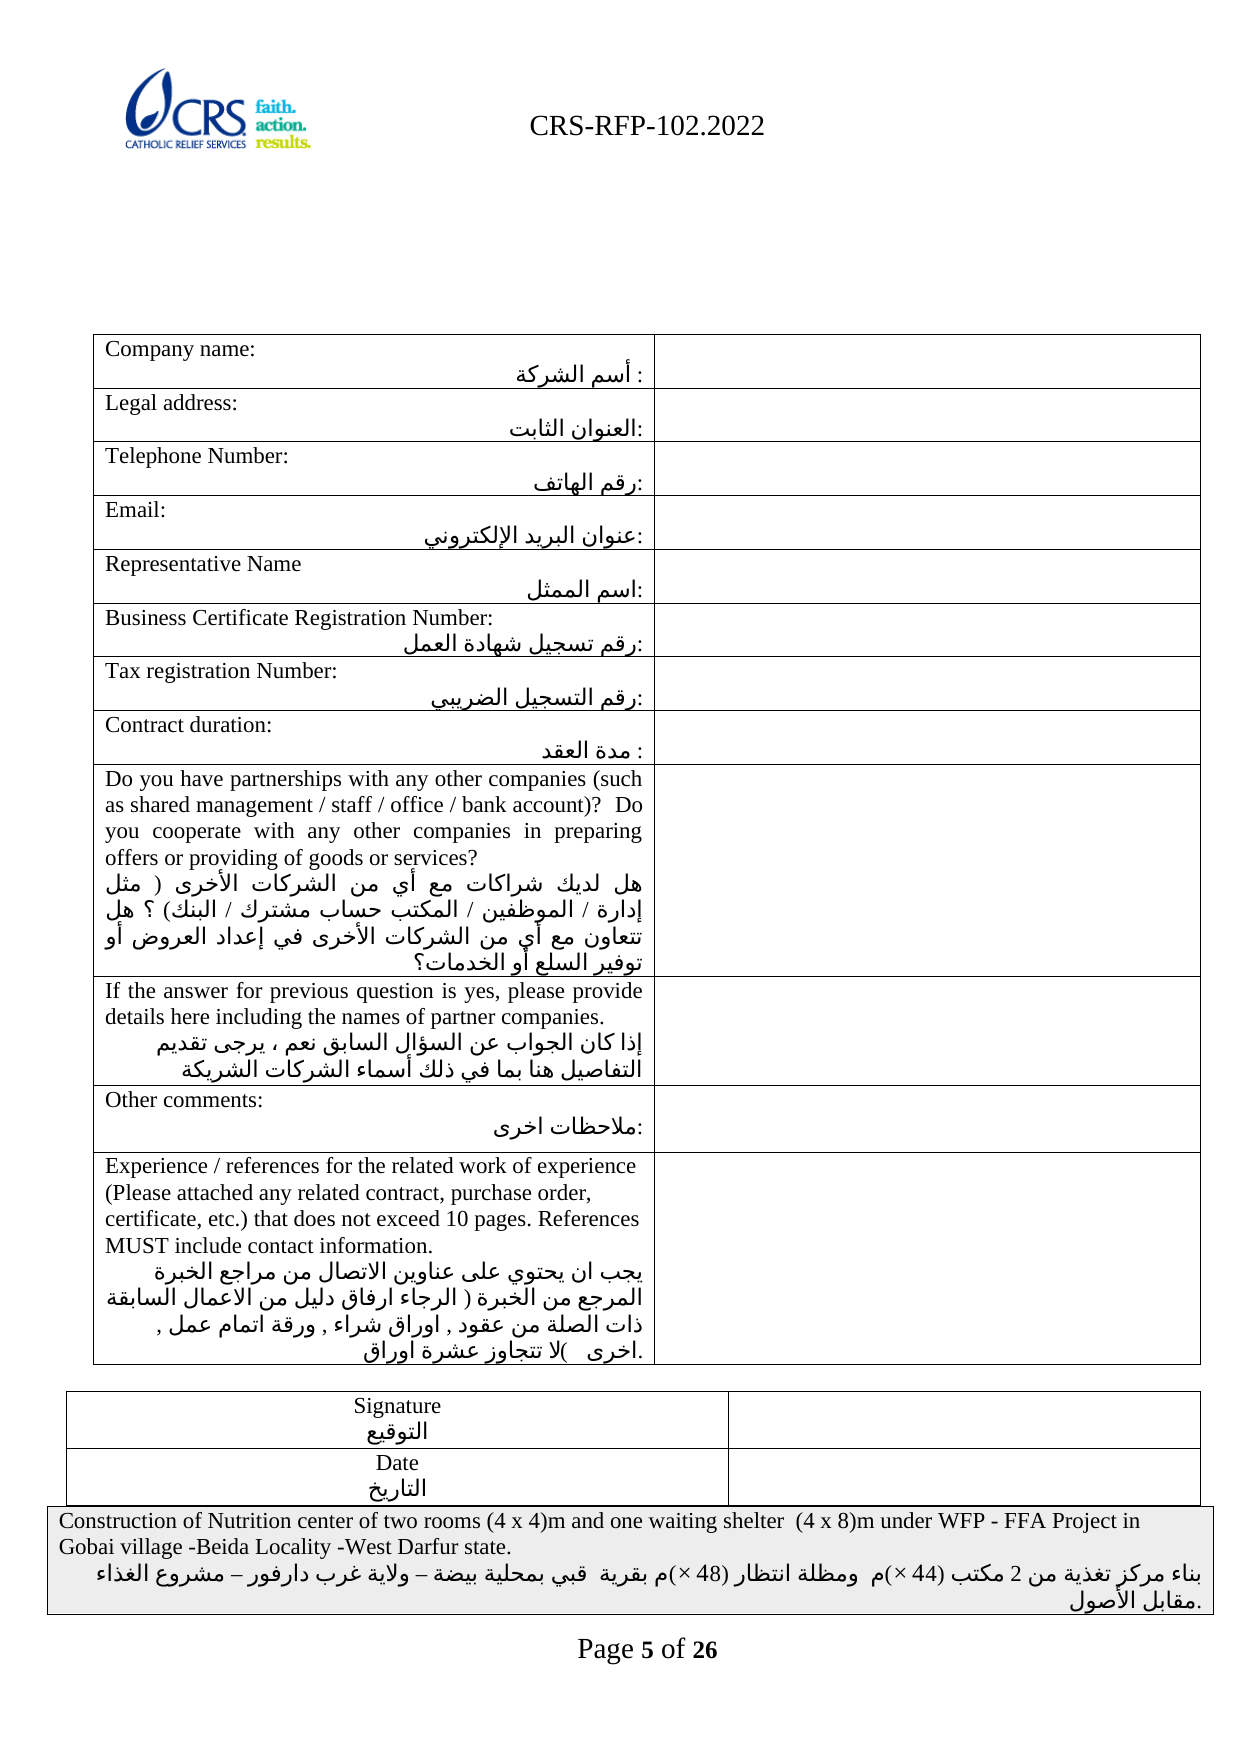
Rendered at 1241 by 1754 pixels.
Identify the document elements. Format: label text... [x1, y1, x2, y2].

table_cell Tax registration Number: رقم التسجيل الضريبي: [94, 657, 654, 710]
table_cell [655, 442, 1200, 495]
table_cell [655, 657, 1200, 710]
table_cell If the answer for previous question is yes, please provide details here including the names of partner companies. إذا كان الجواب عن السؤال السابق نعم ، يرجى تقديم التفاصيل هنا بما في ذلك أسماء الشركات الشريكة [94, 977, 654, 1085]
table_cell Telephone Number: رقم الهاتف: [94, 442, 654, 495]
table_header Company name: أسم الشركة : [94, 335, 654, 387]
table_cell Other comments: ملاحظات اخرى: [94, 1086, 654, 1152]
table_cell [655, 389, 1200, 441]
table_cell Legal address: العنوان الثابت: [94, 389, 654, 441]
picture [125, 67, 311, 150]
table_header [729, 1392, 1200, 1448]
table_cell [655, 765, 1200, 976]
table_cell Contract duration: مدة العقد : [94, 711, 654, 764]
table_cell Email: عنوان البريد الإلكتروني: [94, 496, 654, 549]
table_cell Experience / references for the related work of experience (Please attached any related contract, purchase order, certificate, etc.) that does not exceed 10 pages. References MUST include contact information. يجب ان يحتوي على عناوين الاتصال من مراجع الخبرة المرجع من الخبرة ( الرجاء ارفاق دليل من الاعمال السابقة ذات الصلة من عقود , اوراق شراء , ورقة اتمام عمل , اخرى ) لا تتجاوز عشرة اوراق. [94, 1153, 654, 1363]
table_cell [729, 1449, 1200, 1505]
table_cell Do you have partnerships with any other companies (such as shared management / staff / office / bank account)? Do you cooperate with any other companies in preparing offers or providing of goods or services? هل لديك شراكات مع أي من الشركات الأخرى ( مثل إدارة / الموظفين / المكتب حساب مشترك / البنك) ؟ هل تتعاون مع أي من الشركات الأخرى في إعداد العروض أو توفير السلع أو الخدمات؟ [94, 765, 654, 976]
table_cell [655, 496, 1200, 549]
table_cell [655, 1086, 1200, 1152]
table_cell [655, 604, 1200, 656]
table_cell [655, 977, 1200, 1085]
table_cell [655, 1153, 1200, 1363]
table_cell Business Certificate Registration Number: رقم تسجيل شهادة العمل: [94, 604, 654, 656]
table_cell [655, 550, 1200, 602]
table_cell Representative Name اسم الممثل: [94, 550, 654, 602]
table_cell Date التاريخ [67, 1449, 728, 1505]
table_header [655, 335, 1200, 387]
table_header Signature التوقيع [67, 1392, 728, 1448]
table_cell [655, 711, 1200, 764]
